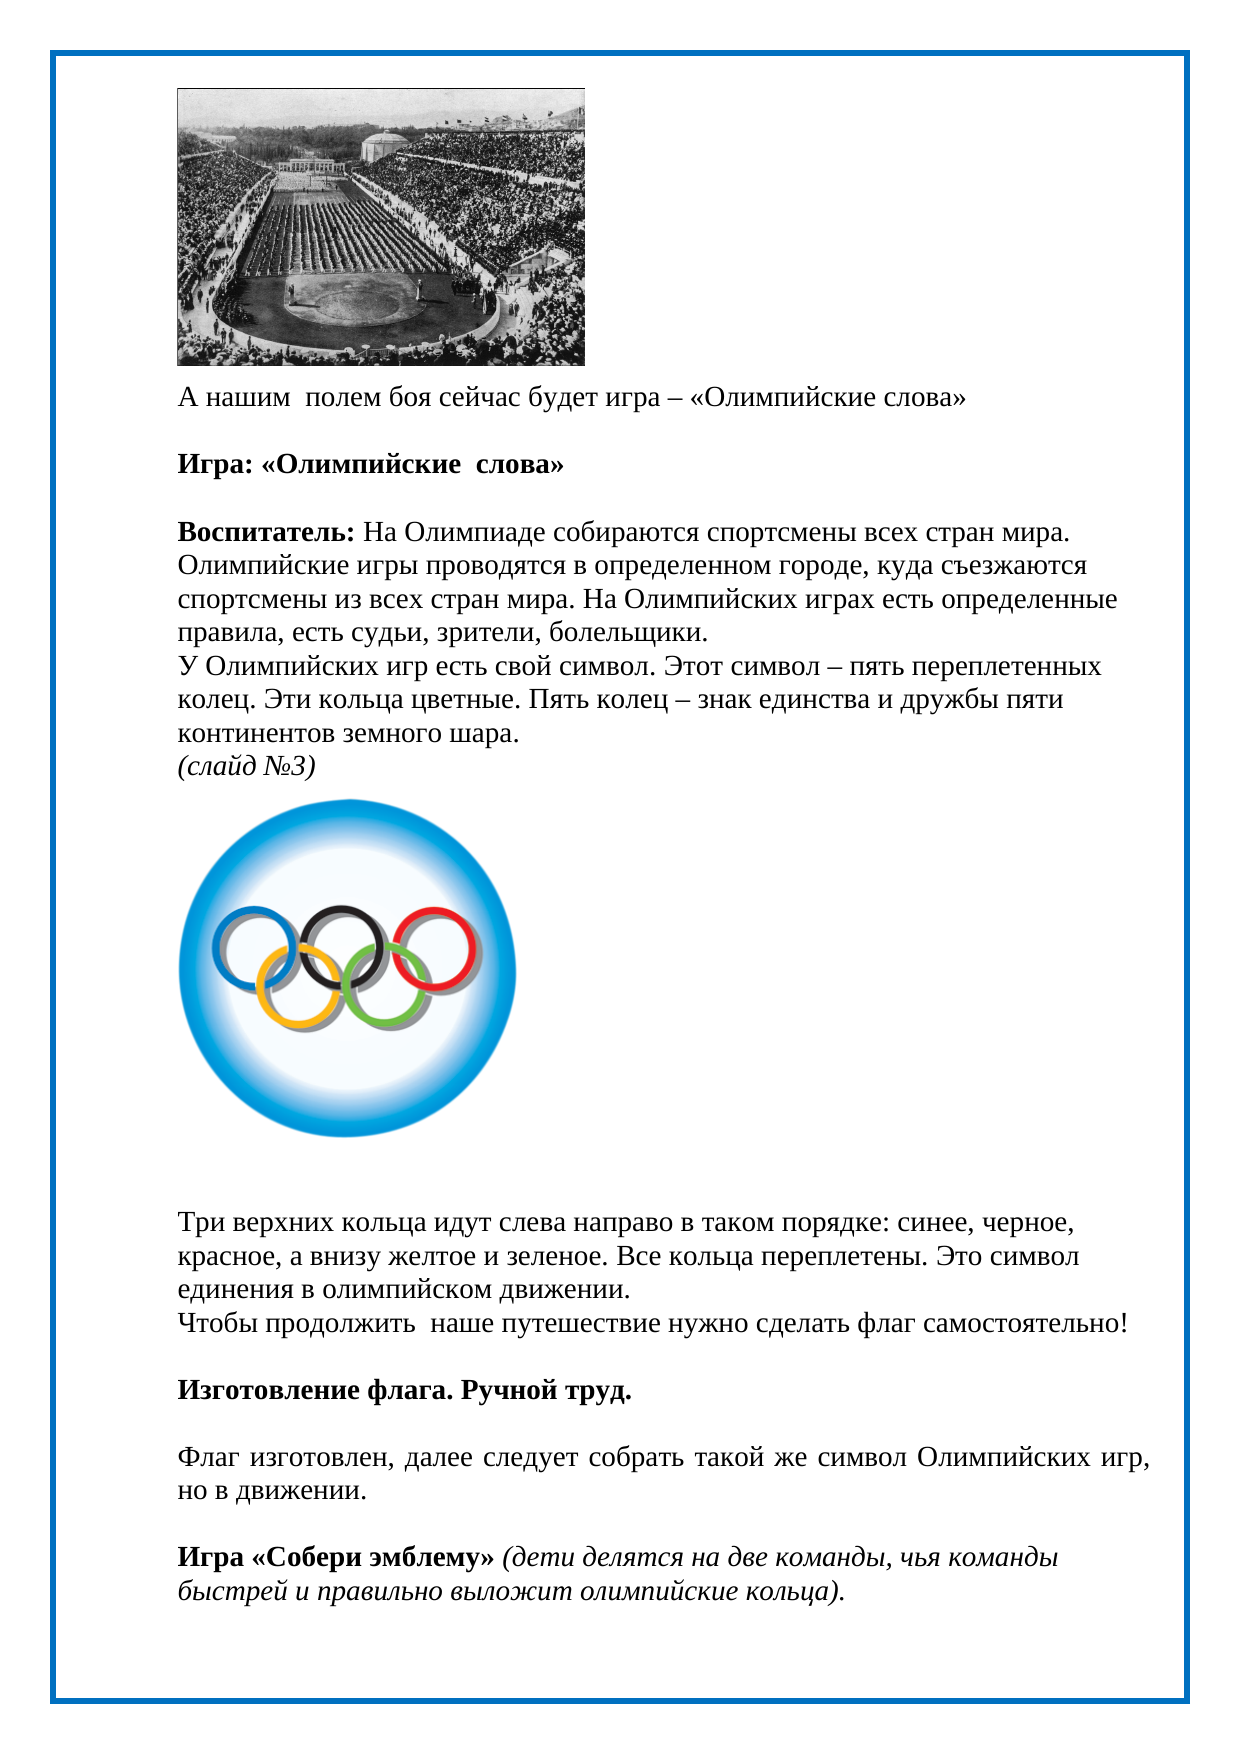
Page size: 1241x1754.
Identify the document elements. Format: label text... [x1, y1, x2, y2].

text Чтобы продолжить наше путешествие нужно сделать флаг самостоятельно! [177, 1305, 1152, 1338]
text Изготовление флага. Ручной труд. [177, 1372, 1152, 1405]
picture [177, 798, 518, 1140]
text (слайд №3) [177, 748, 1152, 782]
text У Олимпийских игр есть свой символ. Этот символ – пять переплетенных колец. Эти кольца цветные. Пять колец – знак единства и дружбы пяти континентов земного шара. [177, 648, 1152, 748]
text Игра «Собери эмблему» (дети делятся на две команды, чья команды быстрей и правильно выложит олимпийские кольца). [177, 1539, 1152, 1607]
picture [177, 88, 585, 366]
text Игра: «Олимпийские слова» [177, 447, 1152, 480]
text Флаг изготовлен, далее следует собрать такой же символ Олимпийских игр, но в движении. [177, 1439, 1152, 1506]
text Воспитатель: На Олимпиаде собираются спортсмены всех стран мира. Олимпийские игры проводятся в определенном городе, куда съезжаются спортсмены из всех стран мира. На Олимпийских играх есть определенные правила, есть судьи, зрители, болельщики. [177, 514, 1152, 648]
text Три верхних кольца идут слева направо в таком порядке: синее, черное, красное, а внизу желтое и зеленое. Все кольца переплетены. Это символ единения в олимпийском движении. [177, 1204, 1152, 1305]
text А нашим полем боя сейчас будет игра – «Олимпийские слова» [177, 379, 1152, 413]
